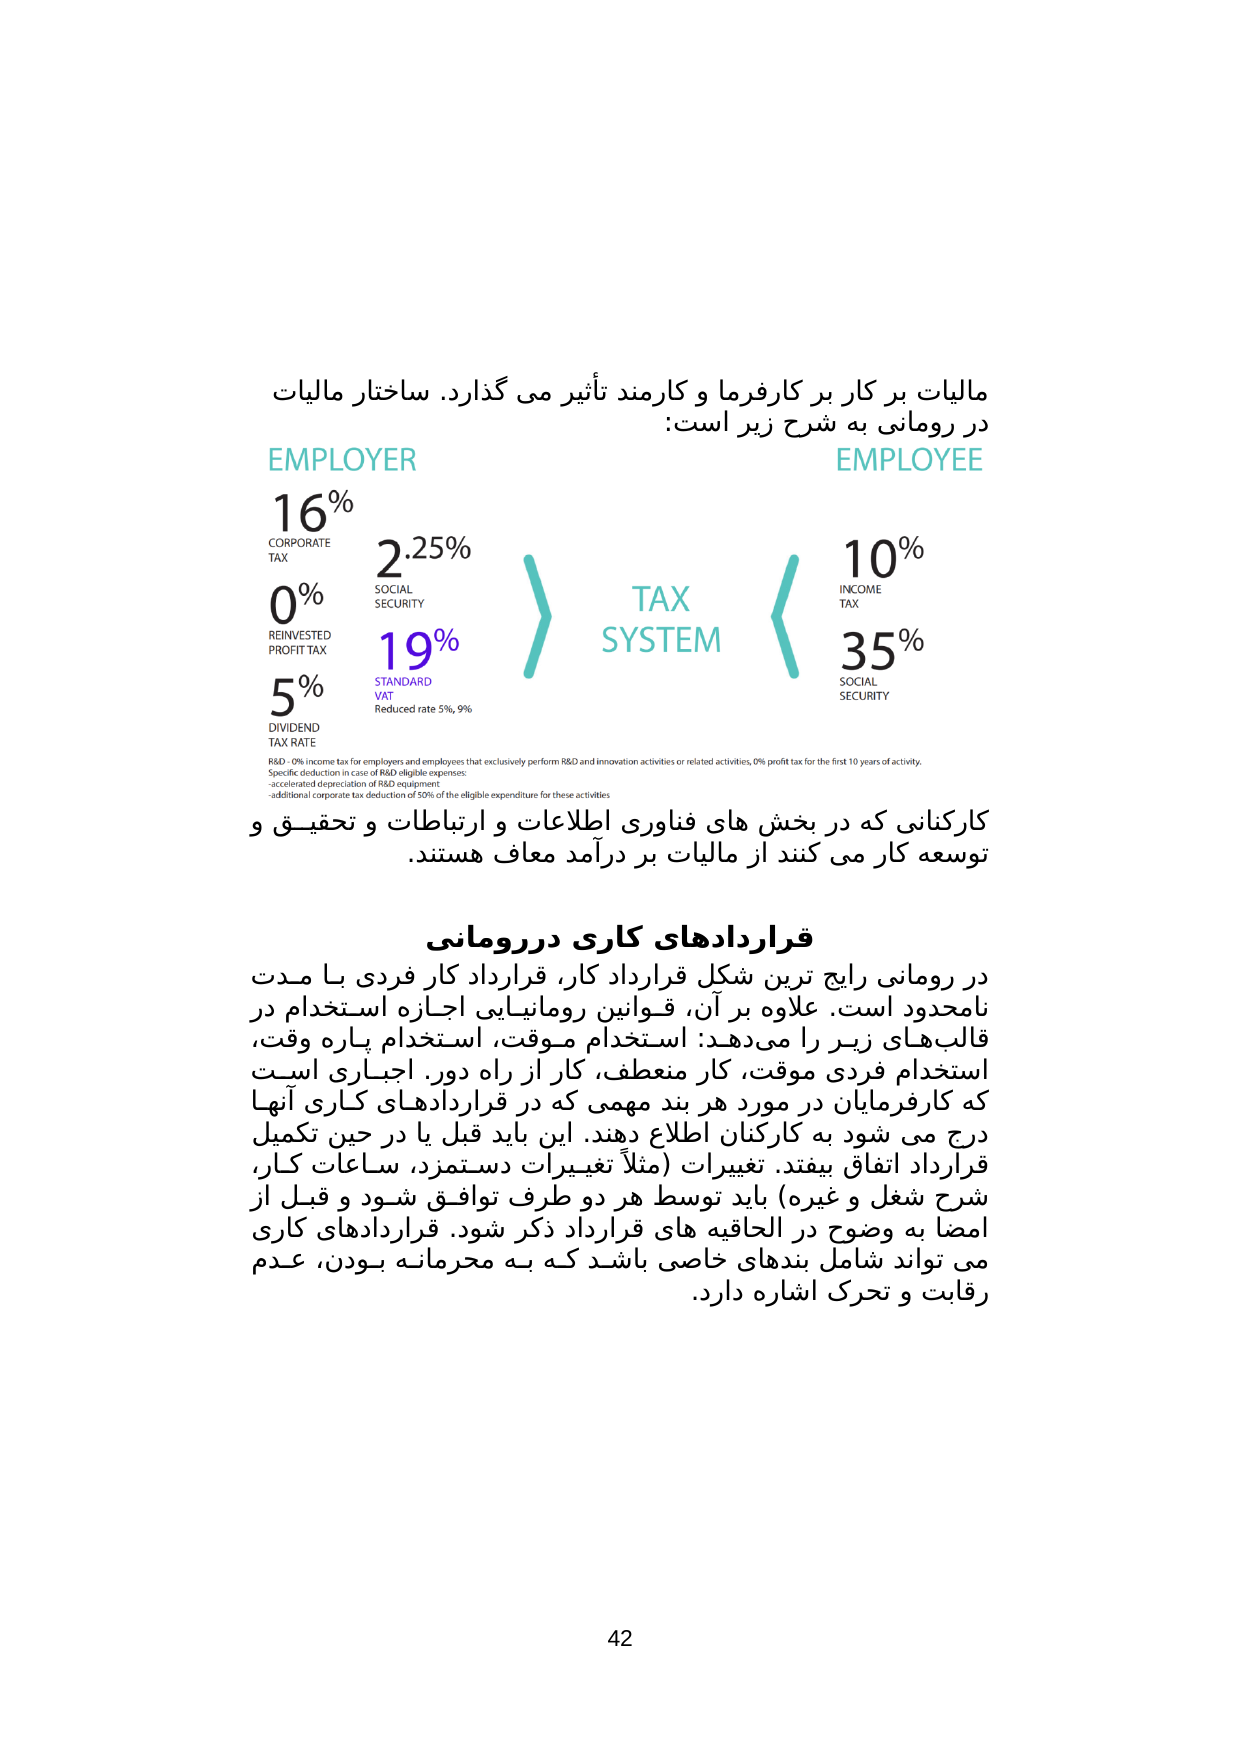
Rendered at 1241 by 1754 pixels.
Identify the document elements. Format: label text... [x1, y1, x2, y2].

text کارکنانی که در بخش های فناوری اطلاعات و ارتباطات و تحقیق و توسعه کار می کنند از مالیات بر درآمد معاف هستند. [251, 806, 990, 868]
subtitle قراردادهای کاری دررومانی [251, 920, 990, 954]
text در رومانی رایج ترین شکل قرارداد کار، قرارداد کار فردی با مدت نامحدود است. علاوه بر آن، قوانین رومانیایی اجازه استخدام در قالب‌های زیر را می‌دهد: استخدام موقت، استخدام پاره وقت، استخدام فردی موقت، کار منعطف، کار از راه دور. اجباری است که کارفرمایان در مورد هر بند مهمی که در قراردادهای کاری آنها درج می شود به کارکنان اطلاع دهند. این باید قبل یا در حین تکمیل قرارداد اتفاق بیفتد. تغییرات (مثلاً تغییرات دستمزد، ساعات کار، شرح شغل و غیره) باید توسط هر دو طرف توافق شود و قبل از امضا به وضوح در الحاقیه های قرارداد ذکر شود. قراردادهای کاری می تواند شامل بندهای خاصی باشد که به محرمانه بودن، عدم رقابت و تحرک اشاره دارد. [251, 959, 990, 1307]
picture [251, 438, 990, 806]
text مالیات بر کار بر کارفرما و کارمند تأثیر می گذارد. ساختار مالیات در رومانی به شرح زیر است: [251, 375, 990, 438]
